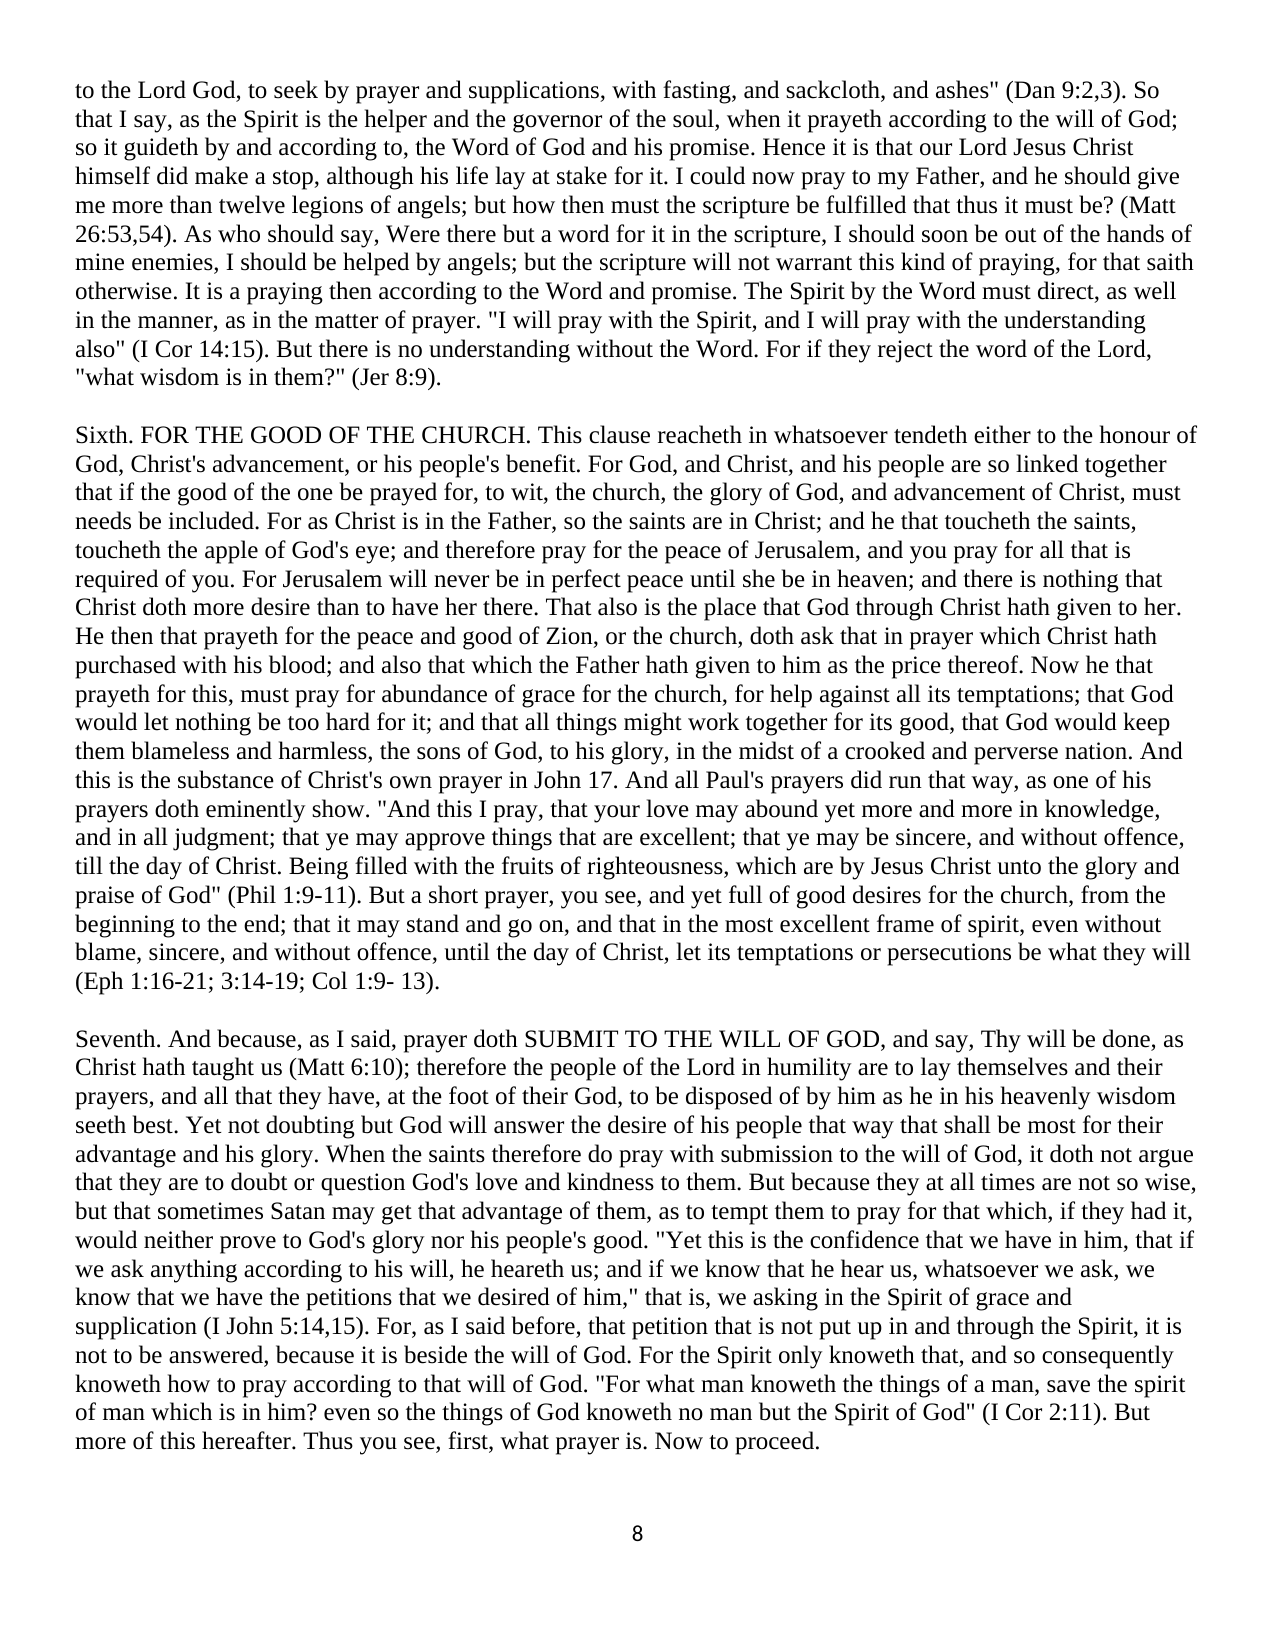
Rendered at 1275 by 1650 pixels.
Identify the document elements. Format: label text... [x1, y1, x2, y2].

text to the Lord God, to seek by prayer and supplications, with fasting, and sackcloth, and ashes" (Dan 9:2,3). So that I say, as the Spirit is the helper and the governor of the soul, when it prayeth according to the will of God; so it guideth by and according to, the Word of God and his promise. Hence it is that our Lord Jesus Christ himself did make a stop, although his life lay at stake for it. I could now pray to my Father, and he should give me more than twelve legions of angels; but how then must the scripture be fulfilled that thus it must be? (Matt 26:53,54). As who should say, Were there but a word for it in the scripture, I should soon be out of the hands of mine enemies, I should be helped by angels; but the scripture will not warrant this kind of praying, for that saith otherwise. It is a praying then according to the Word and promise. The Spirit by the Word must direct, as well in the manner, as in the matter of prayer. "I will pray with the Spirit, and I will pray with the understanding also" (I Cor 14:15). But there is no understanding without the Word. For if they reject the word of the Lord, "what wisdom is in them?" (Jer 8:9). Sixth. FOR THE GOOD OF THE CHURCH. This clause reacheth in whatsoever tendeth either to the honour of God, Christ's advancement, or his people's benefit. For God, and Christ, and his people are so linked together that if the good of the one be prayed for, to wit, the church, the glory of God, and advancement of Christ, must needs be included. For as Christ is in the Father, so the saints are in Christ; and he that toucheth the saints, toucheth the apple of God's eye; and therefore pray for the peace of Jerusalem, and you pray for all that is required of you. For Jerusalem will never be in perfect peace until she be in heaven; and there is nothing that Christ doth more desire than to have her there. That also is the place that God through Christ hath given to her. He then that prayeth for the peace and good of Zion, or the church, doth ask that in prayer which Christ hath purchased with his blood; and also that which the Father hath given to him as the price thereof. Now he that prayeth for this, must pray for abundance of grace for the church, for help against all its temptations; that God would let nothing be too hard for it; and that all things might work together for its good, that God would keep them blameless and harmless, the sons of God, to his glory, in the midst of a crooked and perverse nation. And this is the substance of Christ's own prayer in John 17. And all Paul's prayers did run that way, as one of his prayers doth eminently show. "And this I pray, that your love may abound yet more and more in knowledge, and in all judgment; that ye may approve things that are excellent; that ye may be sincere, and without offence, till the day of Christ. Being filled with the fruits of righteousness, which are by Jesus Christ unto the glory and praise of God" (Phil 1:9-11). But a short prayer, you see, and yet full of good desires for the church, from the beginning to the end; that it may stand and go on, and that in the most excellent frame of spirit, even without blame, sincere, and without offence, until the day of Christ, let its temptations or persecutions be what they will (Eph 1:16-21; 3:14-19; Col 1:9- 13). Seventh. And because, as I said, prayer doth SUBMIT TO THE WILL OF GOD, and say, Thy will be done, as Christ hath taught us (Matt 6:10); therefore the people of the Lord in humility are to lay themselves and their prayers, and all that they have, at the foot of their God, to be disposed of by him as he in his heavenly wisdom seeth best. Yet not doubting but God will answer the desire of his people that way that shall be most for their advantage and his glory. When the saints therefore do pray with submission to the will of God, it doth not argue that they are to doubt or question God's love and kindness to them. But because they at all times are not so wise, but that sometimes Satan may get that advantage of them, as to tempt them to pray for that which, if they had it, would neither prove to God's glory nor his people's good. "Yet this is the confidence that we have in him, that if we ask anything according to his will, he heareth us; and if we know that he hear us, whatsoever we ask, we know that we have the petitions that we desired of him," that is, we asking in the Spirit of grace and supplication (I John 5:14,15). For, as I said before, that petition that is not put up in and through the Spirit, it is not to be answered, because it is beside the will of God. For the Spirit only knoweth that, and so consequently knoweth how to pray according to that will of God. "For what man knoweth the things of a man, save the spirit of man which is in him? even so the things of God knoweth no man but the Spirit of God" (I Cor 2:11). But more of this hereafter. Thus you see, first, what prayer is. Now to proceed. [75, 75, 1200, 1455]
